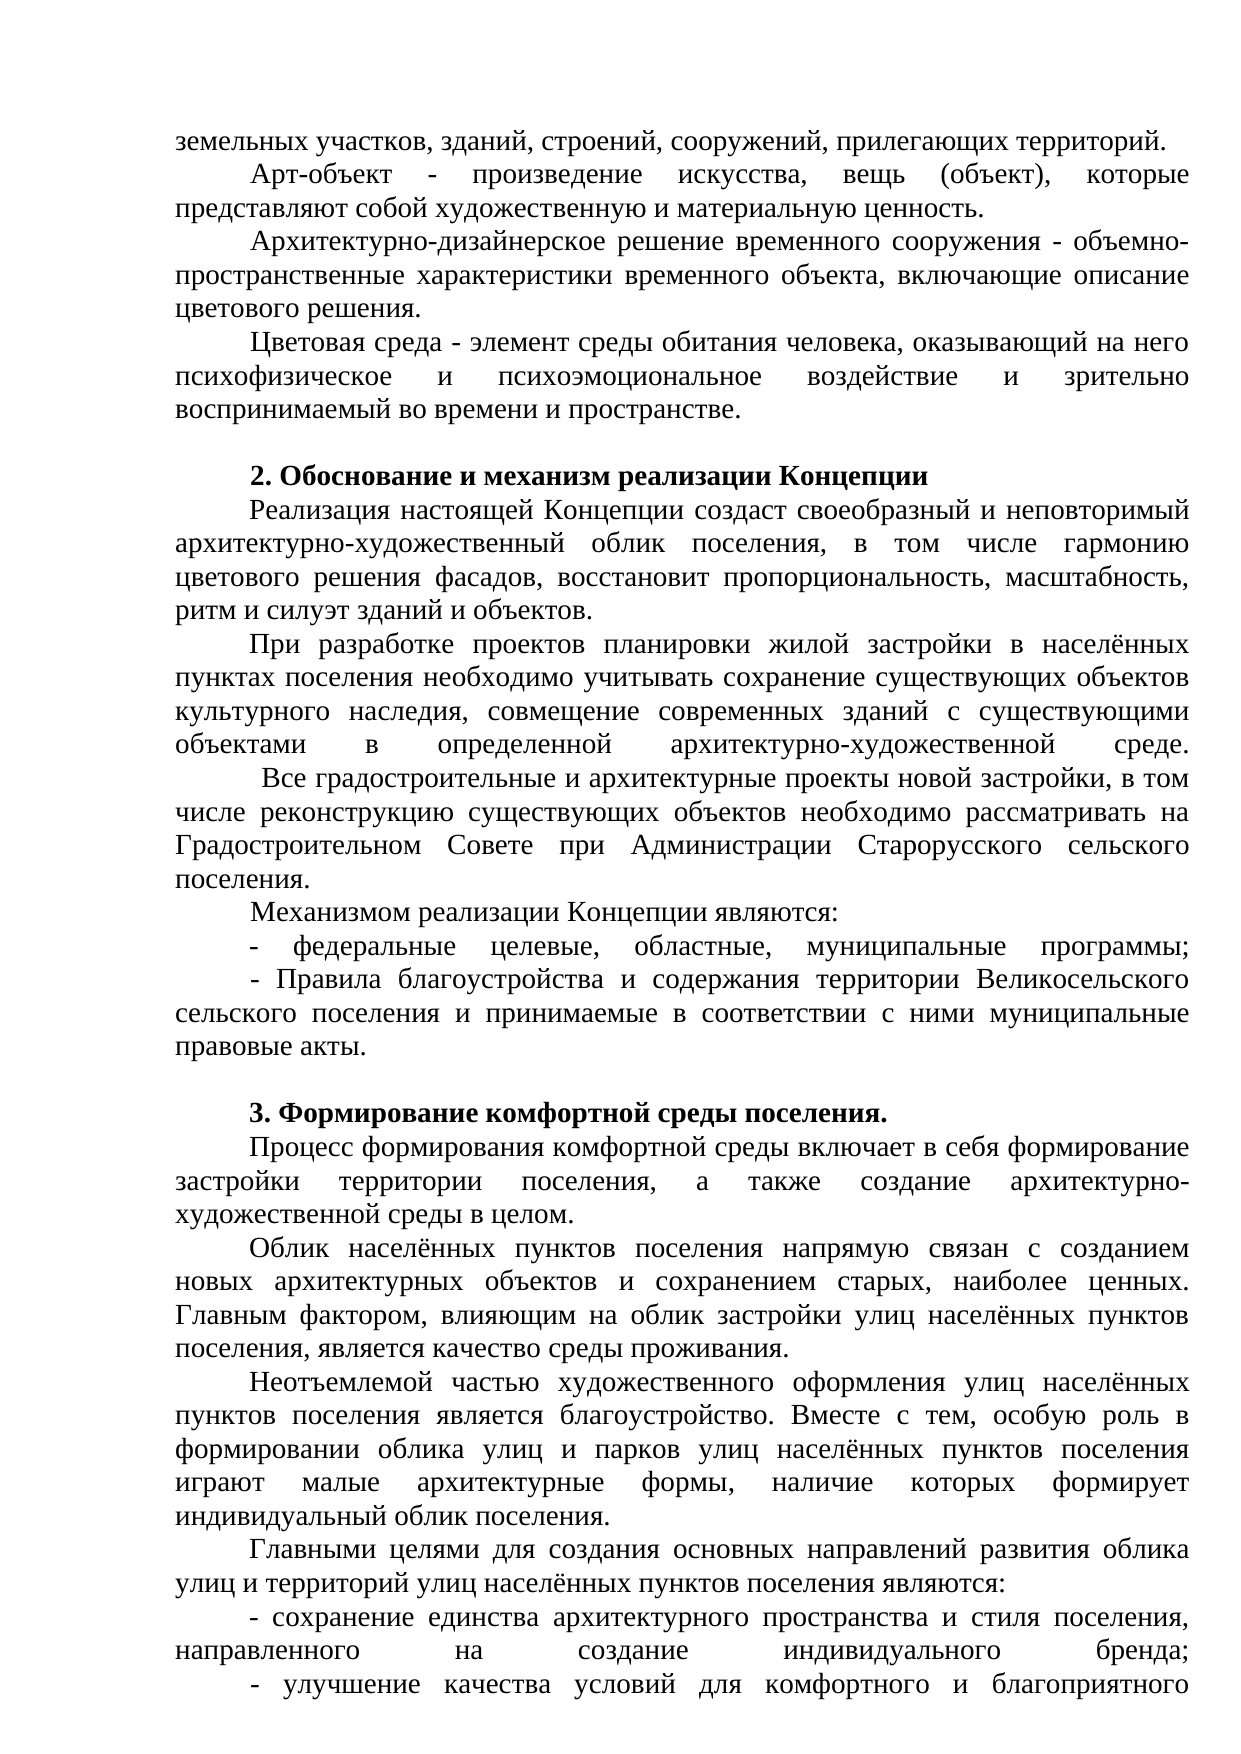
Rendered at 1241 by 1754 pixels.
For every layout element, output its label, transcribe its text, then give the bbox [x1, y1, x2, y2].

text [175, 1599, 1190, 1699]
text При разработке проектов планировки жилой застройки в населённых пунктах поселения необходимо учитывать сохранение существующих объектов культурного наследия, совмещение современных зданий с существующими объектами в определенной архитектурно-художественной среде. Все градостроительные и архитектурные проекты новой застройки, в том числе реконструкцию существующих объектов необходимо рассматривать на Градостроительном Совете при Администрации Старорусского сельского поселения. Механизмом реализации Концепции являются: [175, 626, 1190, 928]
text Процесс формирования комфортной среды включает в себя формирование застройки территории поселения, а также создание архитектурно-художественной среды в целом. [175, 1129, 1190, 1230]
text Главными целями для создания основных направлений развития облика улиц и территорий улиц населённых пунктов поселения являются: [175, 1532, 1190, 1599]
text Цветовая среда - элемент среды обитания человека, оказывающий на него психофизическое и психоэмоциональное воздействие и зрительно воспринимаемый во времени и пространстве. [175, 324, 1190, 425]
text - федеральные целевые, областные, муниципальные программы; - Правила благоустройства и содержания территории Великосельского сельского поселения и принимаемые в соответствии с ними муниципальные правовые акты. [175, 928, 1190, 1062]
text Арт-объект - произведение искусства, вещь (объект), которые представляют собой художественную и материальную ценность. [175, 156, 1190, 223]
text Неотъемлемой частью художественного оформления улиц населённых пунктов поселения является благоустройство. Вместе с тем, особую роль в формировании облика улиц и парков улиц населённых пунктов поселения играют малые архитектурные формы, наличие которых формирует индивидуальный облик поселения. [175, 1364, 1190, 1532]
text 2. Обоснование и механизм реализации Концепции [175, 425, 1190, 492]
text Реализация настоящей Концепции создаст своеобразный и неповторимый архитектурно-художественный облик поселения, в том числе гармонию цветового решения фасадов, восстановит пропорциональность, масштабность, ритм и силуэт зданий и объектов. [175, 492, 1190, 626]
text Облик населённых пунктов поселения напрямую связан с созданием новых архитектурных объектов и сохранением старых, наиболее ценных. Главным фактором, влияющим на облик застройки улиц населённых пунктов поселения, является качество среды проживания. [175, 1230, 1190, 1364]
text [175, 123, 1190, 156]
text Архитектурно-дизайнерское решение временного сооружения - объемно-пространственные характеристики временного объекта, включающие описание цветового решения. [175, 223, 1190, 324]
text 3. Формирование комфортной среды поселения. [175, 1096, 1190, 1129]
